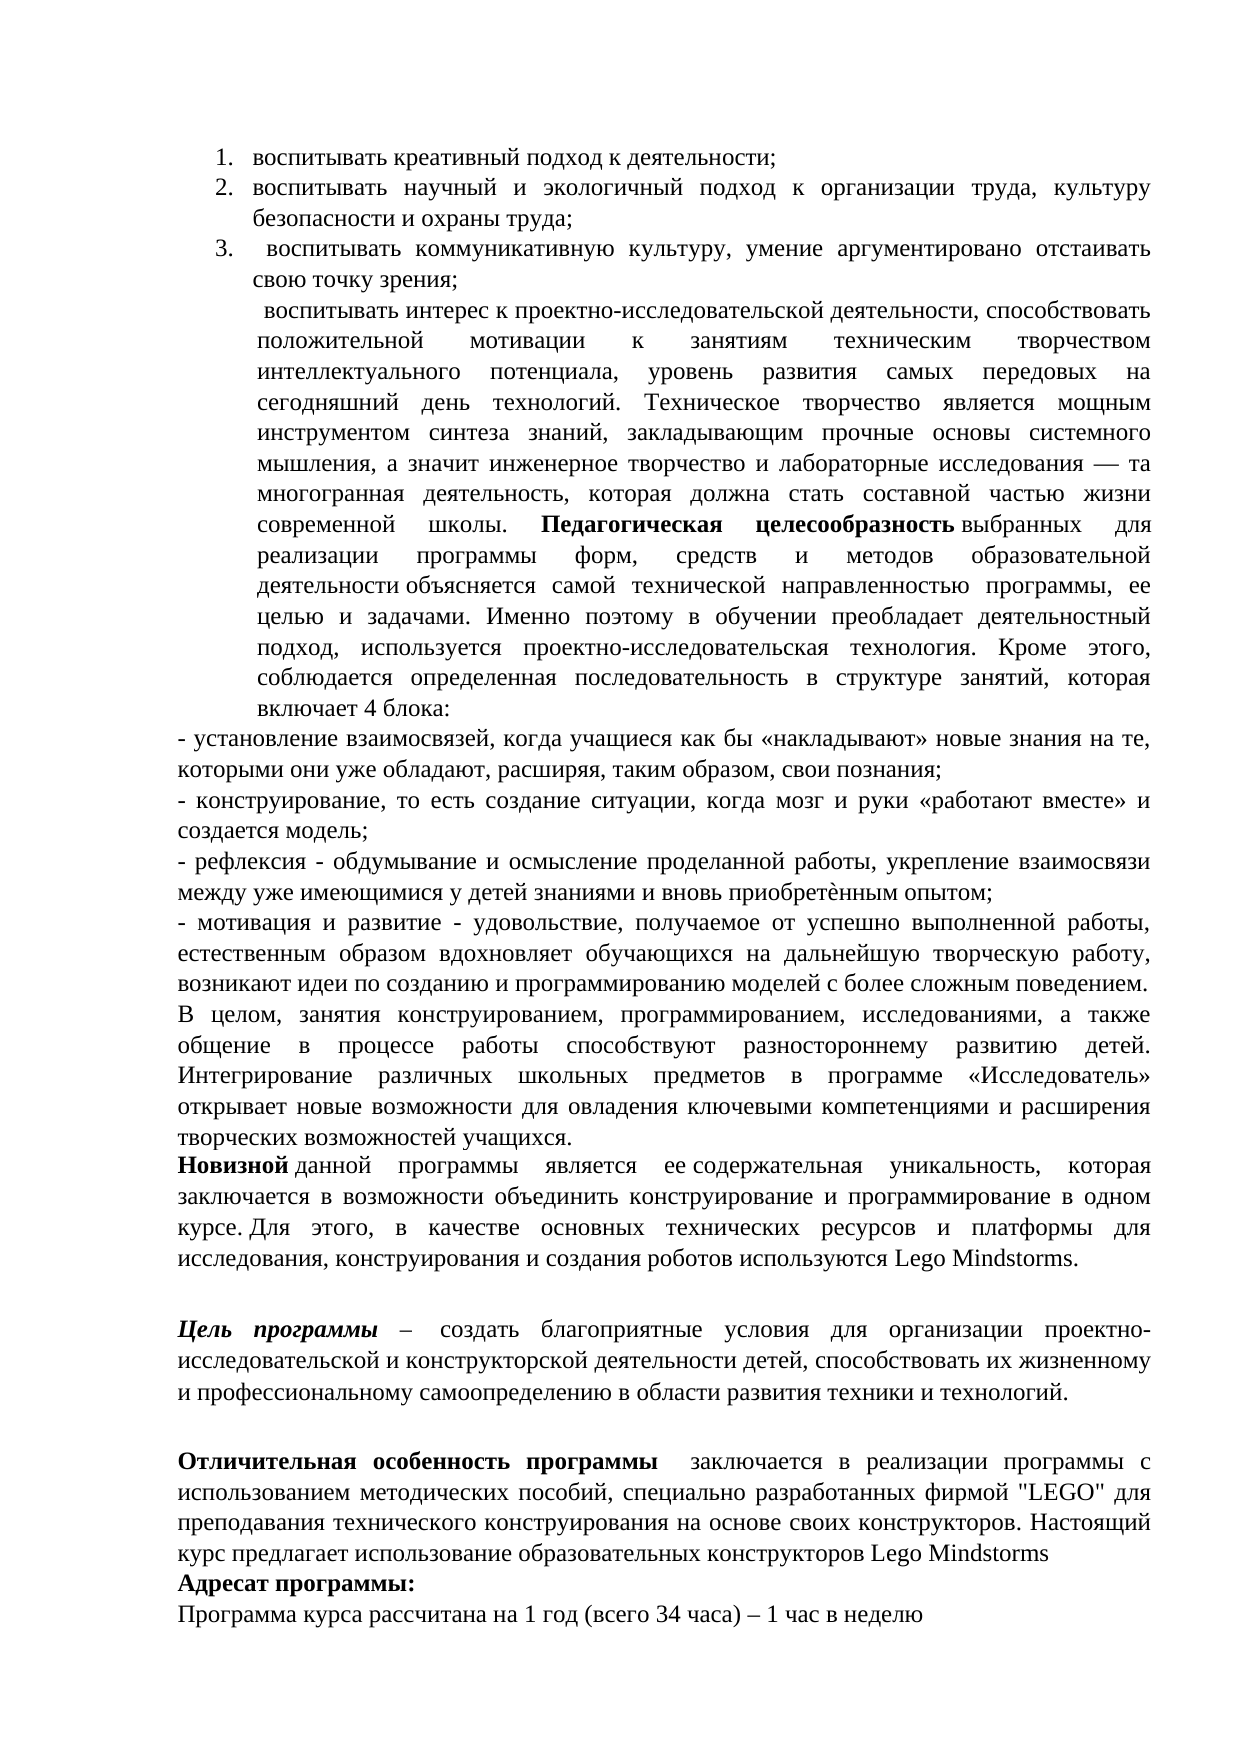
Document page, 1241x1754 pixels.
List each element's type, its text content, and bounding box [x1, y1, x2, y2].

text - мотивация и развитие - удовольствие, получаемое от успешно выполненной работы, естественным образом вдохновляет обучающихся на дальнейшую творческую работу, возникают идеи по созданию и программированию моделей с более сложным поведением. [177, 905, 1152, 997]
text - рефлексия - обдумывание и осмысление проделанной работы, укрепление взаимосвязи между уже имеющимися у детей знаниями и вновь приобретѐнным опытом; [177, 844, 1152, 905]
text Программа курса рассчитана на 1 год (всего 34 часа) – 1 час в неделю [177, 1597, 1152, 1628]
text Цель программы – создать благоприятные условия для организации проектно-исследовательской и конструкторской деятельности детей, способствовать их жизненному и профессиональному самоопределению в области развития техники и технологий. [177, 1314, 1152, 1345]
list воспитывать коммуникативную культуру, умение аргументировано отстаивать свою точку зрения; [215, 232, 1152, 293]
list воспитывать креативный подход к деятельности; [215, 140, 1152, 170]
text Отличительная особенность программы заключается в реализации программы с использованием методических пособий, специально разработанных фирмой "LEGO" для преподавания технического конструирования на основе своих конструкторов. Настоящий курс предлагает использование образовательных конструкторов Lego Mindstorms [177, 1536, 1152, 1567]
text В целом, занятия конструированием, программированием, исследованиями, а также общение в процессе работы способствуют разностороннему развитию детей. Интегрирование различных школьных предметов в программе «Исследователь» открывает новые возможности для овладения ключевыми компетенциями и расширения творческих возможностей учащихся. [177, 997, 1152, 1150]
text - установление взаимосвязей, когда учащиеся как бы «накладывают» новые знания на те, которыми они уже обладают, расширяя, таким образом, свои познания; [177, 722, 1152, 783]
text Адресат программы: [177, 1567, 1152, 1597]
list воспитывать научный и экологичный подход к организации труда, культуру безопасности и охраны труда; [215, 170, 1152, 232]
text воспитывать интерес к проектно-исследовательской деятельности, способствовать положительной мотивации к занятиям техническим творчеством интеллектуального потенциала, уровень развития самых передовых на сегодняшний день технологий. Техническое творчество является мощным инструментом синтеза знаний, закладывающим прочные основы системного мышления, а значит инженерное творчество и лабораторные исследования — та многогранная деятельность, которая должна стать составной частью жизни современной школы. Педагогическая целесообразность выбранных для реализации программы форм, средств и методов образовательной деятельности объясняется самой технической направленностью программы, ее целью и задачами. Именно поэтому в обучении преобладает деятельностный подход, используется проектно-исследовательская технология. Кроме этого, соблюдается определенная последовательность в структуре занятий, которая включает 4 блока: [257, 293, 1152, 356]
text Цель программы – создать благоприятные условия для организации проектно-исследовательской и конструкторской деятельности детей, способствовать их жизненному и профессиональному самоопределению в области развития техники и технологий. [177, 1374, 1152, 1406]
text воспитывать интерес к проектно-исследовательской деятельности, способствовать положительной мотивации к занятиям техническим творчеством интеллектуального потенциала, уровень развития самых передовых на сегодняшний день технологий. Техническое творчество является мощным инструментом синтеза знаний, закладывающим прочные основы системного мышления, а значит инженерное творчество и лабораторные исследования — та многогранная деятельность, которая должна стать составной частью жизни современной школы. Педагогическая целесообразность выбранных для реализации программы форм, средств и методов образовательной деятельности объясняется самой технической направленностью программы, ее целью и задачами. Именно поэтому в обучении преобладает деятельностный подход, используется проектно-исследовательская технология. Кроме этого, соблюдается определенная последовательность в структуре занятий, которая включает 4 блока: [257, 507, 1152, 722]
text - конструирование, то есть создание ситуации, когда мозг и руки «работают вместе» и создается модель; [177, 783, 1152, 844]
text Новизной данной программы является ее содержательная уникальность, которая заключается в возможности объединить конструирование и программирование в одном курсе. Для этого, в качестве основных технических ресурсов и платформы для исследования, конструирования и создания роботов используются Lego Mindstorms. [177, 1241, 1152, 1272]
